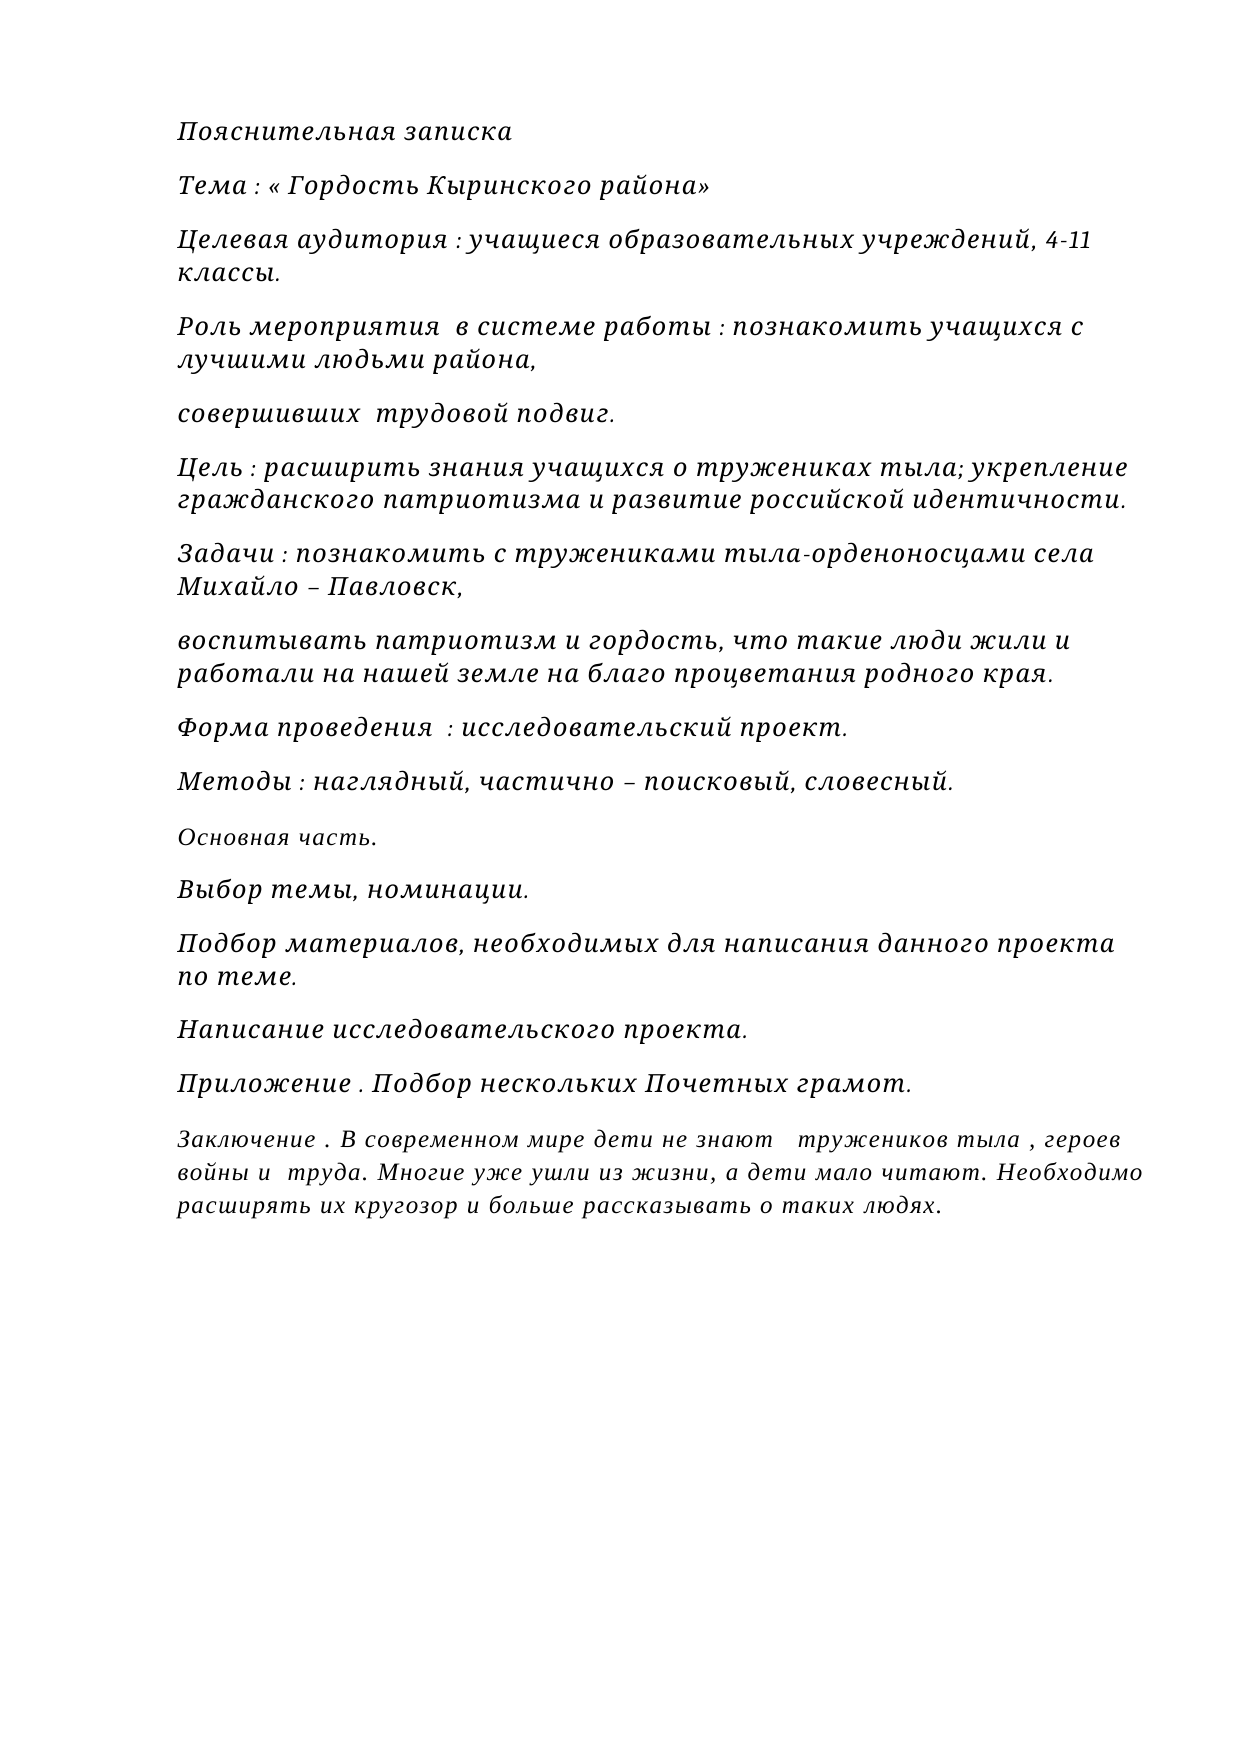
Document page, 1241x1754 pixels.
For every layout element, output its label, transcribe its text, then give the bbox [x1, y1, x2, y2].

subtitle Написание исследовательского проекта. [177, 1016, 1152, 1045]
subtitle Подбор материалов, необходимых для написания данного проекта по теме. [177, 929, 1152, 991]
subtitle Целевая аудитория : учащиеся образовательных учреждений, 4-11 классы. [177, 226, 1152, 288]
subtitle Выбор темы, номинации. [177, 876, 1152, 904]
subtitle Цель : расширить знания учащихся о тружениках тыла; укрепление гражданского патриотизма и развитие российской идентичности. [177, 453, 1152, 515]
subtitle Задачи : познакомить с тружениками тыла-орденоносцами села Михайло – Павловск, [177, 540, 1152, 602]
subtitle воспитывать патриотизм и гордость, что такие люди жили и работали на нашей земле на благо процветания родного края. [177, 627, 1152, 689]
subtitle Форма проведения : исследовательский проект. [177, 714, 1152, 743]
subtitle Методы : наглядный, частично – поисковый, словесный. [177, 768, 1152, 797]
subtitle Основная часть. [177, 822, 1152, 851]
subtitle Приложение . Подбор нескольких Почетных грамот. [177, 1070, 1152, 1099]
subtitle Тема : « Гордость Кыринского района» [177, 172, 1152, 201]
subtitle Заключение . В современном мире дети не знают тружеников тыла , героев войны и труда. Многие уже ушли из жизни, а дети мало читают. Необходимо расширять их кругозор и больше рассказывать о таких людях. [177, 1124, 1152, 1219]
subtitle Пояснительная записка [177, 118, 1152, 147]
subtitle Роль мероприятия в системе работы : познакомить учащихся с лучшими людьми района, [177, 313, 1152, 374]
subtitle совершивших трудовой подвиг. [177, 399, 1152, 428]
